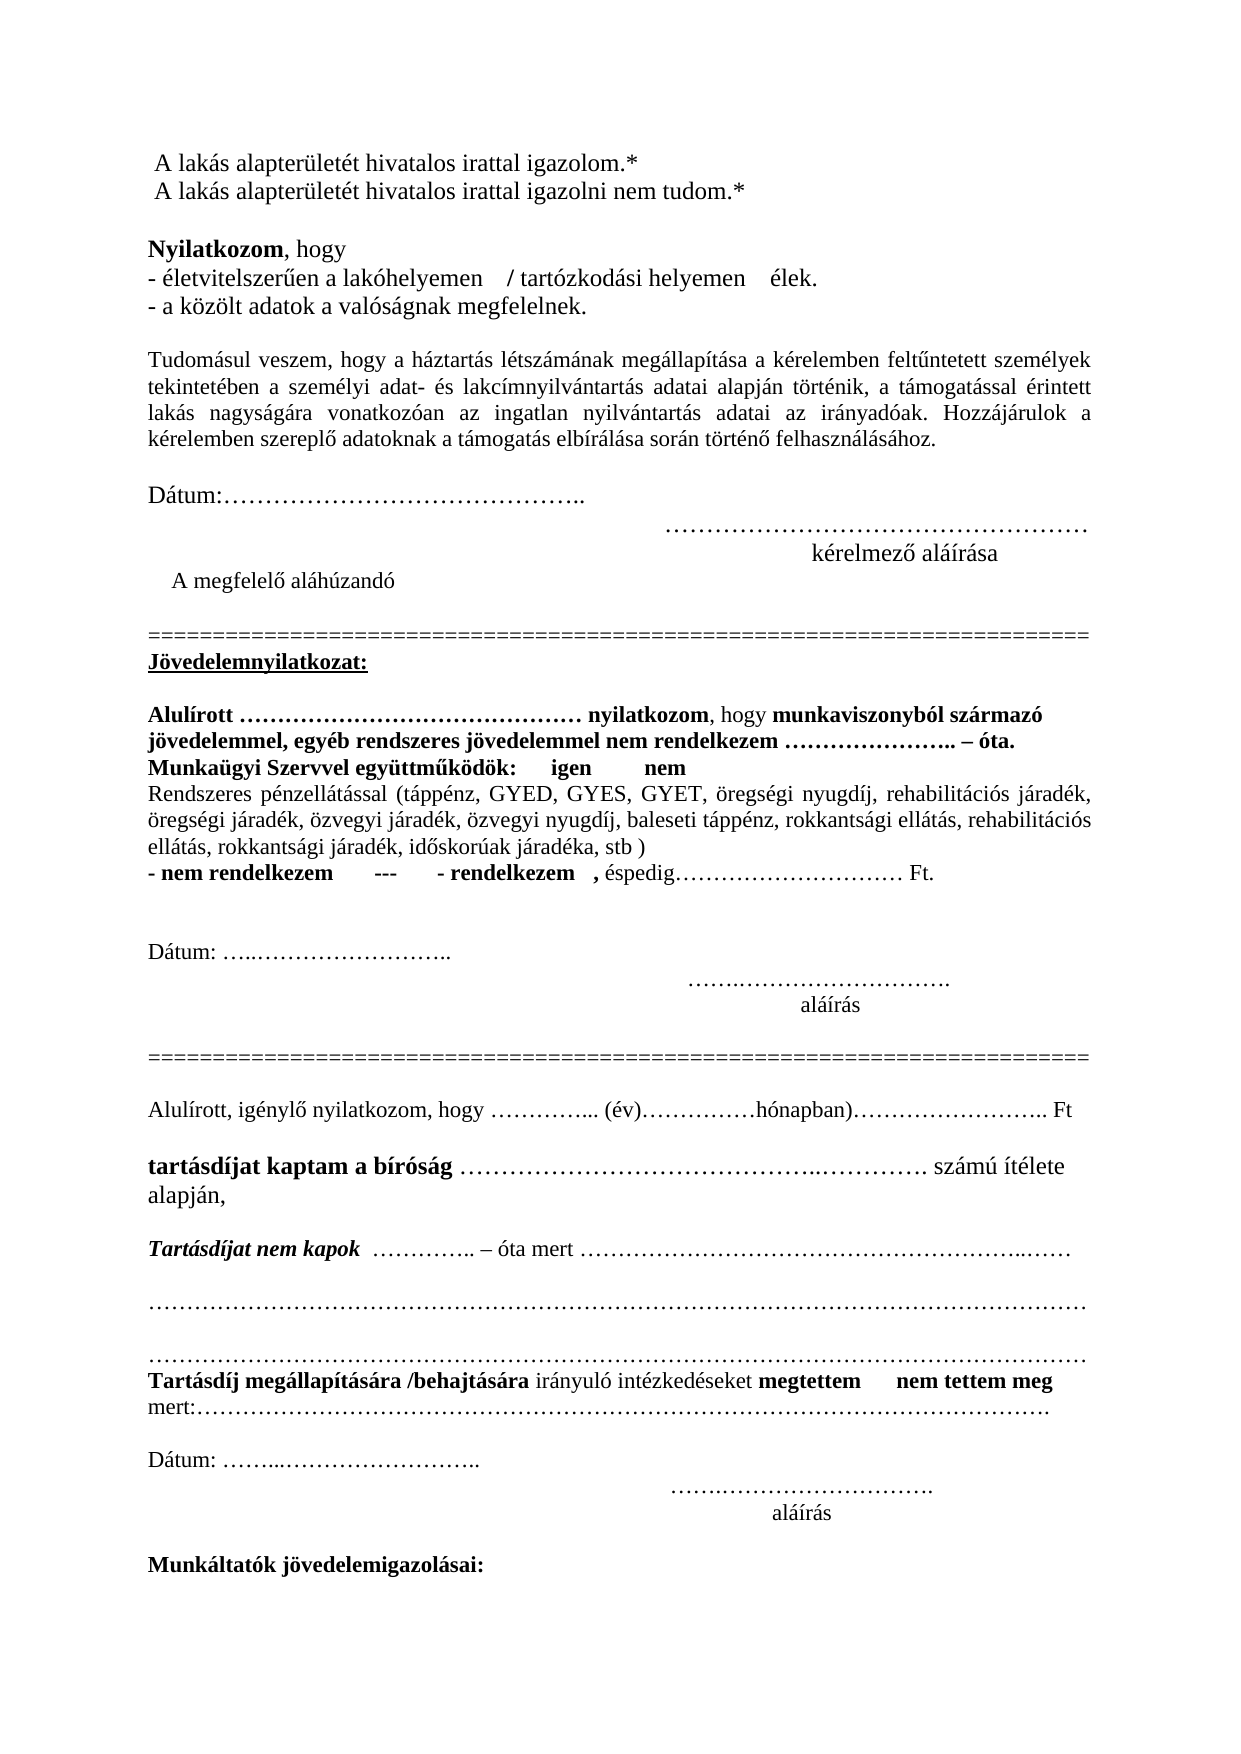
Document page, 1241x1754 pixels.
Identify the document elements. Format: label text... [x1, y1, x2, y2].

text Tartásdíj megállapítására /behajtására irányuló intézkedéseket megtettem nem tettem meg mert:…………………………………………………………………………………………………. [148, 1367, 1093, 1420]
text ========================================================================= [148, 1044, 1093, 1070]
text Tartásdíjat nem kapok ………….. – óta mert …………………………………………………..…… [148, 1235, 1093, 1262]
text tartásdíjat kaptam a bíróság ……………………………………..…………. számú ítélete alapján, [148, 1151, 1093, 1209]
text kérelmező aláírása [148, 538, 1093, 567]
text …………………………………………………………………………………………………………… [148, 1288, 1093, 1314]
text Rendszeres pénzellátással (táppénz, GYED, GYES, GYET, öregségi nyugdíj, rehabilitációs járadék, öregségi járadék, özvegyi járadék, özvegyi nyugdíj, baleseti táppénz, rokkantsági ellátás, rehabilitációs ellátás, rokkantsági járadék, időskorúak járadéka, stb ) [148, 780, 1093, 859]
text Dátum: …..…………………….. [148, 938, 1093, 964]
text ‬ A lakás alapterületét hivatalos irattal igazolom.* [148, 148, 1093, 176]
text Alulírott ……………………………………… nyilatkozom, hogy munkaviszonyból származó jövedelemmel, egyéb rendszeres jövedelemmel nem rendelkezem ………………….. – óta. [148, 701, 1093, 754]
text aláírás [148, 1499, 1093, 1525]
text Dátum:…………………………………….. [148, 481, 1093, 509]
text Munkáltatók jövedelemigazolásai: [148, 1552, 1093, 1578]
text ‬ A lakás alapterületét hivatalos irattal igazolni nem tudom.* [148, 176, 1093, 205]
text Munkaügyi Szervvel együttműködök: igen nem [148, 754, 1093, 780]
text Tudomásul veszem, hogy a háztartás létszámának megállapítása a kérelemben feltűntetett személyek tekintetében a személyi adat- és lakcímnyilvántartás adatai alapján történik, a támogatással érintett lakás nagyságára vonatkozóan az ingatlan nyilvántartás adatai az irányadóak. Hozzájárulok a kérelemben szereplő adatoknak a támogatás elbírálása során történő felhasználásához. [148, 346, 1093, 452]
text Jövedelemnyilatkozat: [148, 648, 1093, 675]
text Nyilatkozom, hogy [148, 234, 1093, 263]
text …………………………………………………………………………………………………………… [148, 1341, 1093, 1367]
text …….………………………. [590, 1472, 1093, 1499]
text ========================================================================= [148, 622, 1093, 648]
text Dátum: ……...…………………….. [148, 1446, 1093, 1472]
text  A megfelelő aláhúzandó [148, 567, 1093, 593]
text Alulírott, igénylő nyilatkozom, hogy …………... (év)……………hónapban)…………………….. Ft [148, 1096, 1093, 1123]
text …….………………………. [590, 964, 1093, 991]
text …………………………………………… [590, 509, 1093, 538]
text - életvitelszerűen a lakóhelyemen / tartózkodási helyemen élek. [148, 263, 1093, 291]
text - a közölt adatok a valóságnak megfelelnek. [148, 291, 1093, 320]
text - nem rendelkezem --- - rendelkezem, éspedig………………………… Ft. [148, 859, 1093, 886]
text aláírás [148, 991, 1093, 1017]
